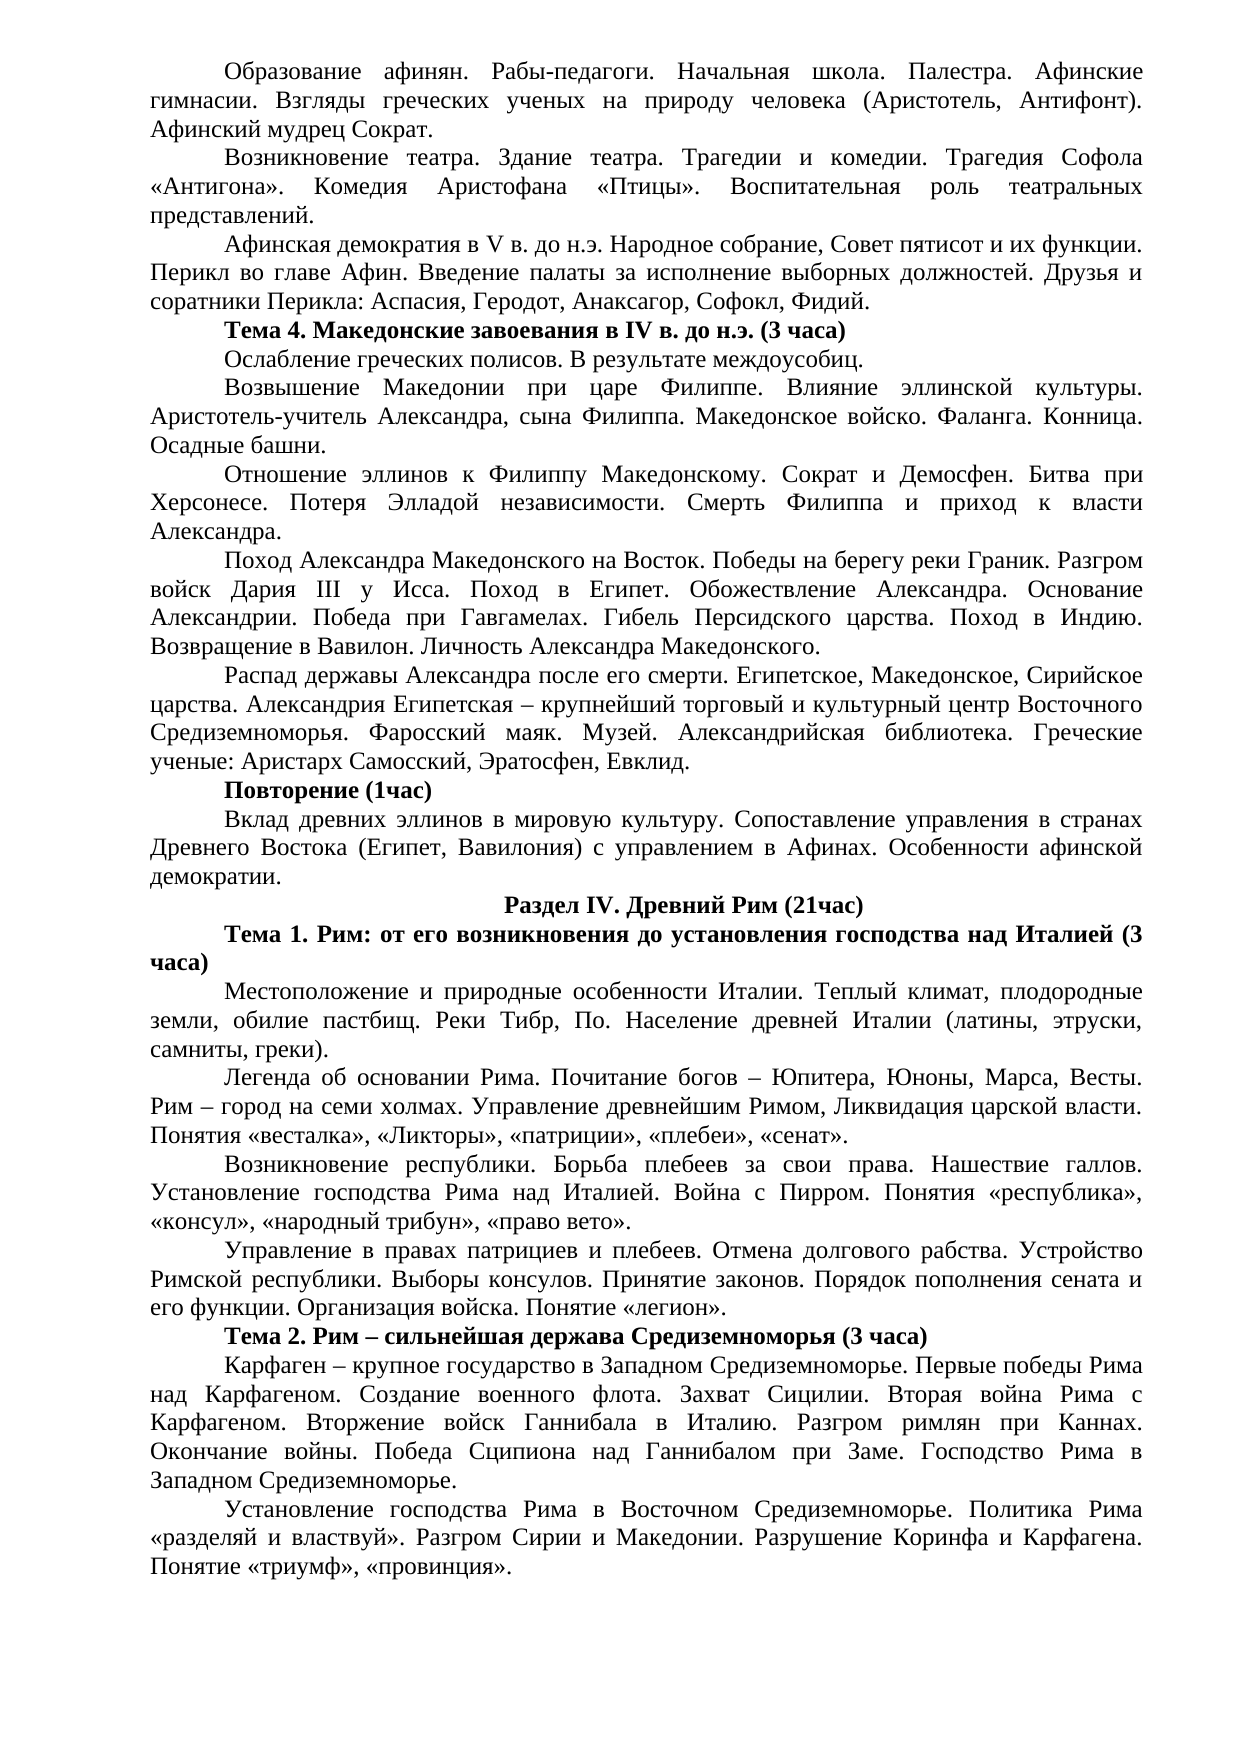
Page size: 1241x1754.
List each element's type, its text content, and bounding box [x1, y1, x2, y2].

text Управление в правах патрициев и плебеев. Отмена долгового рабства. Устройство Римской республики. Выборы консулов. Принятие законов. Порядок пополнения сената и его функции. Организация войска. Понятие «легион». [150, 1235, 1144, 1321]
text Возникновение театра. Здание театра. Трагедии и комедии. Трагедия Софола «Антигона». Комедия Аристофана «Птицы». Воспитательная роль театральных представлений. [150, 142, 1144, 229]
text Раздел IV. Древний Рим (21час) [150, 890, 1144, 919]
text Тема 1. Рим: от его возникновения до установления господства над Италией (3 часа) [150, 919, 1144, 976]
text Афинская демократия в V в. до н.э. Народное собрание, Совет пятисот и их функции. Перикл во главе Афин. Введение палаты за исполнение выборных должностей. Друзья и соратники Перикла: Аспасия, Геродот, Анаксагор, Софокл, Фидий. [150, 229, 1144, 315]
text Возникновение республики. Борьба плебеев за свои права. Нашествие галлов. Установление господства Рима над Италией. Война с Пирром. Понятия «республика», «консул», «народный трибун», «право вето». [150, 1149, 1144, 1235]
text Ослабление греческих полисов. В результате междоусобиц. [150, 344, 1144, 372]
text Образование афинян. Рабы-педагоги. Начальная школа. Палестра. Афинские гимнасии. Взгляды греческих ученых на природу человека (Аристотель, Антифонт). Афинский мудрец Сократ. [150, 56, 1144, 142]
text Местоположение и природные особенности Италии. Теплый климат, плодородные земли, обилие пастбищ. Реки Тибр, По. Население древней Италии (латины, этруски, самниты, греки). [150, 976, 1144, 1062]
text Отношение эллинов к Филиппу Македонскому. Cократ и Демосфен. Битва при Херсонесе. Потеря Элладой независимости. Смерть Филиппа и приход к власти Александра. [150, 459, 1144, 545]
text Возвышение Македонии при царе Филиппе. Влияние эллинской культуры. Аристотель-учитель Александра, сына Филиппа. Македонское войско. Фаланга. Конница. Осадные башни. [150, 372, 1144, 459]
text Вклад древних эллинов в мировую культуру. Сопоставление управления в странах Древнего Востока (Египет, Вавилония) с управлением в Афинах. Особенности афинской демократии. [150, 804, 1144, 890]
text Установление господства Рима в Восточном Средиземноморье. Политика Рима «разделяй и властвуй». Разгром Сирии и Македонии. Разрушение Коринфа и Карфагена. Понятие «триумф», «провинция». [150, 1494, 1144, 1580]
text Распад державы Александра после его смерти. Египетское, Македонское, Сирийское царства. Александрия Египетская – крупнейший торговый и культурный центр Восточного Средиземноморья. Фаросский маяк. Музей. Александрийская библиотека. Греческие ученые: Аристарх Самосский, Эратосфен, Евклид. [150, 660, 1144, 775]
text Тема 2. Рим – сильнейшая держава Средиземноморья (3 часа) [150, 1321, 1144, 1350]
text Тема 4. Македонские завоевания в IV в. до н.э. (3 часа) [150, 315, 1144, 344]
text Легенда об основании Рима. Почитание богов – Юпитера, Юноны, Марса, Весты. Рим – город на семи холмах. Управление древнейшим Римом, Ликвидация царской власти. Понятия «весталка», «Ликторы», «патриции», «плебеи», «сенат». [150, 1062, 1144, 1149]
text Карфаген – крупное государство в Западном Средиземноморье. Первые победы Рима над Карфагеном. Создание военного флота. Захват Сицилии. Вторая война Рима с Карфагеном. Вторжение войск Ганнибала в Италию. Разгром римлян при Каннах. Окончание войны. Победа Сципиона над Ганнибалом при Заме. Господство Рима в Западном Средиземноморье. [150, 1350, 1144, 1494]
text Поход Александра Македонского на Восток. Победы на берегу реки Граник. Разгром войск Дария III у Исса. Поход в Египет. Обожествление Александра. Основание Александрии. Победа при Гавгамелах. Гибель Персидского царства. Поход в Индию. Возвращение в Вавилон. Личность Александра Македонского. [150, 545, 1144, 660]
text Повторение (1час) [150, 775, 1144, 804]
